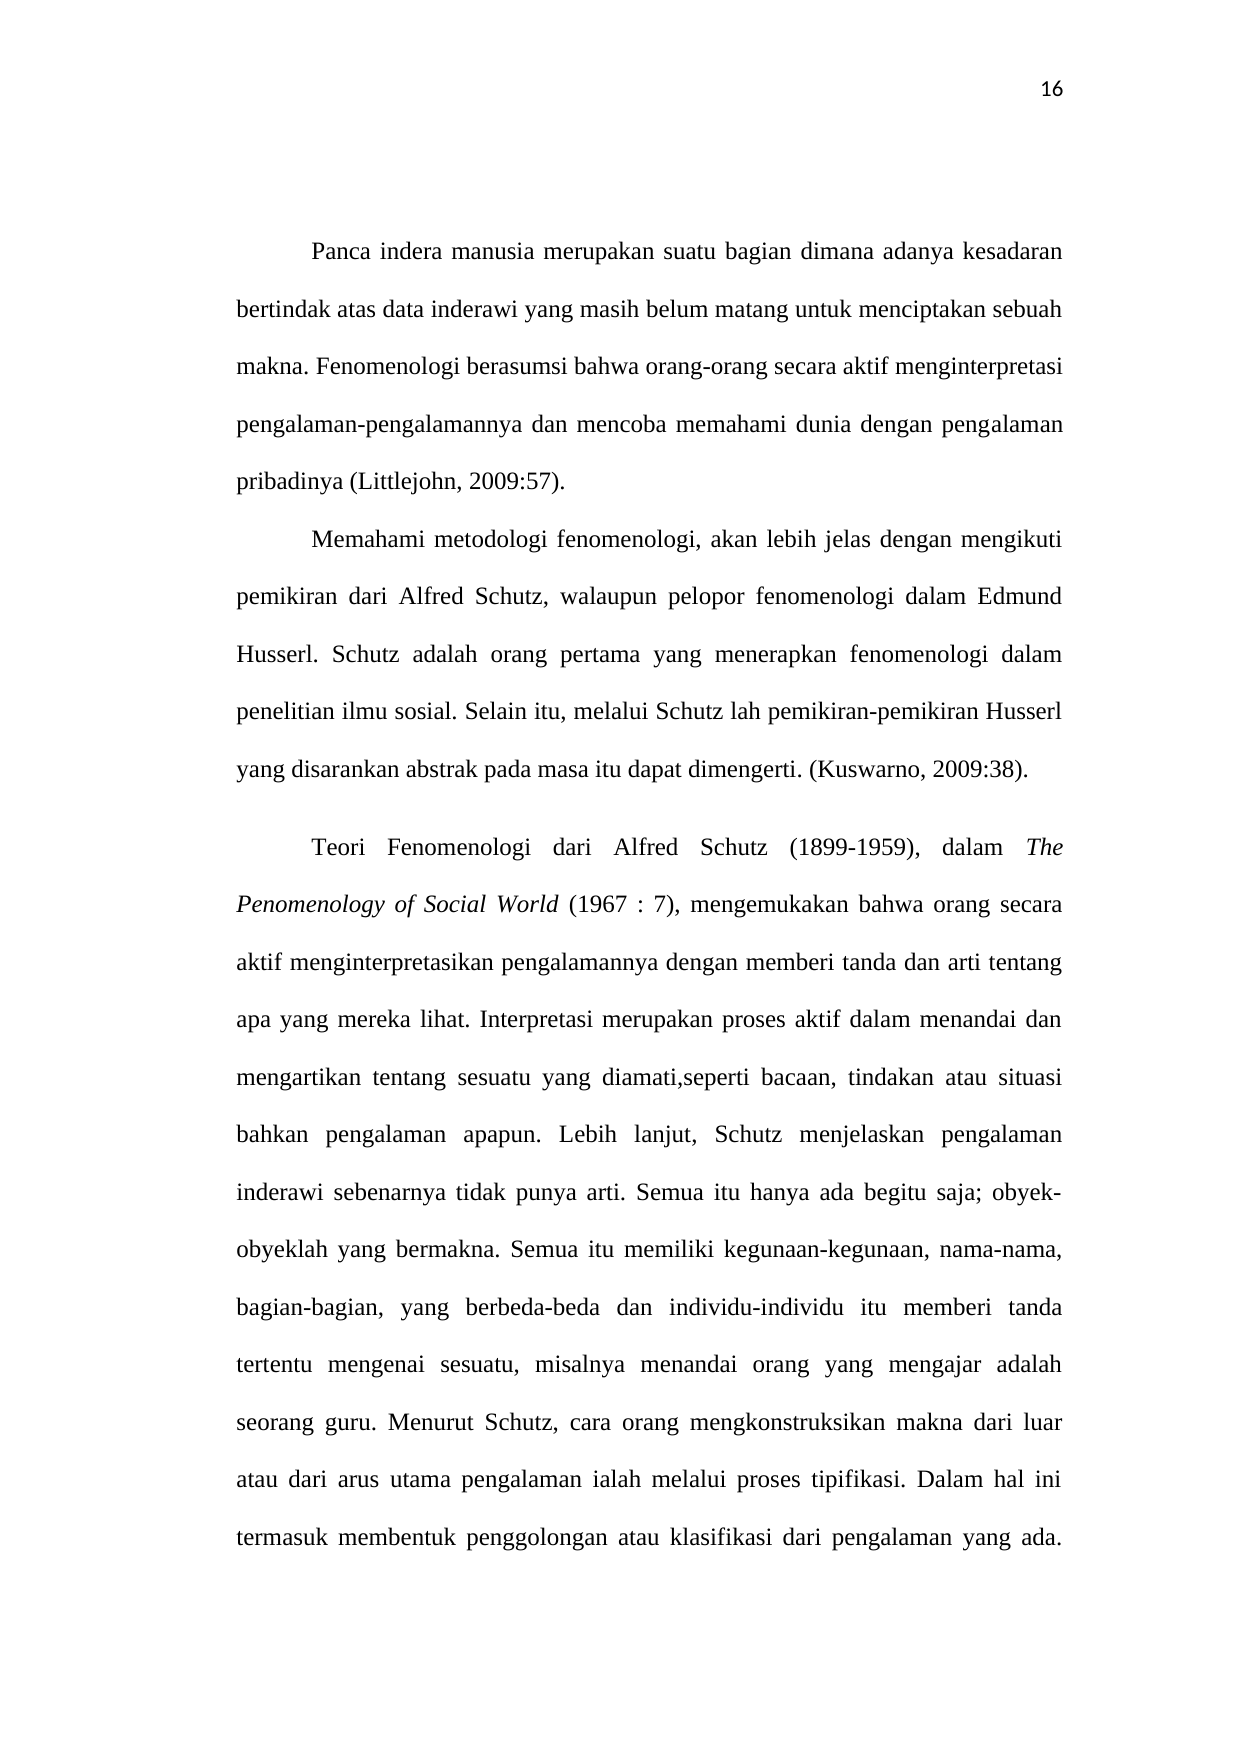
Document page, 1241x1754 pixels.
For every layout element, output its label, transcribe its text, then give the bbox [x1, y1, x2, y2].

list Panca indera manusia merupakan suatu bagian dimana adanya kesadaran bertindak atas data inderawi yang masih belum matang untuk menciptakan sebuah makna. Fenomenologi berasumsi bahwa orang-orang secara aktif menginterpretasi pengalaman-pengalamannya dan mencoba memahami dunia dengan pengalaman pribadinya (Littlejohn, 2009:57). [236, 236, 1063, 409]
list Panca indera manusia merupakan suatu bagian dimana adanya kesadaran bertindak atas data inderawi yang masih belum matang untuk menciptakan sebuah makna. Fenomenologi berasumsi bahwa orang-orang secara aktif menginterpretasi pengalaman-pengalamannya dan mencoba memahami dunia dengan pengalaman pribadinya (Littlejohn, 2009:57). [236, 437, 1063, 495]
list Memahami metodologi fenomenologi, akan lebih jelas dengan mengikuti pemikiran dari Alfred Schutz, walaupun pelopor fenomenologi dalam Edmund Husserl. Schutz adalah orang pertama yang menerapkan fenomenologi dalam penelitian ilmu sosial. Selain itu, melalui Schutz lah pemikiran-pemikiran Husserl yang disarankan abstrak pada masa itu dapat dimengerti. (Kuswarno, 2009:38). [236, 524, 1063, 782]
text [236, 832, 1063, 1551]
